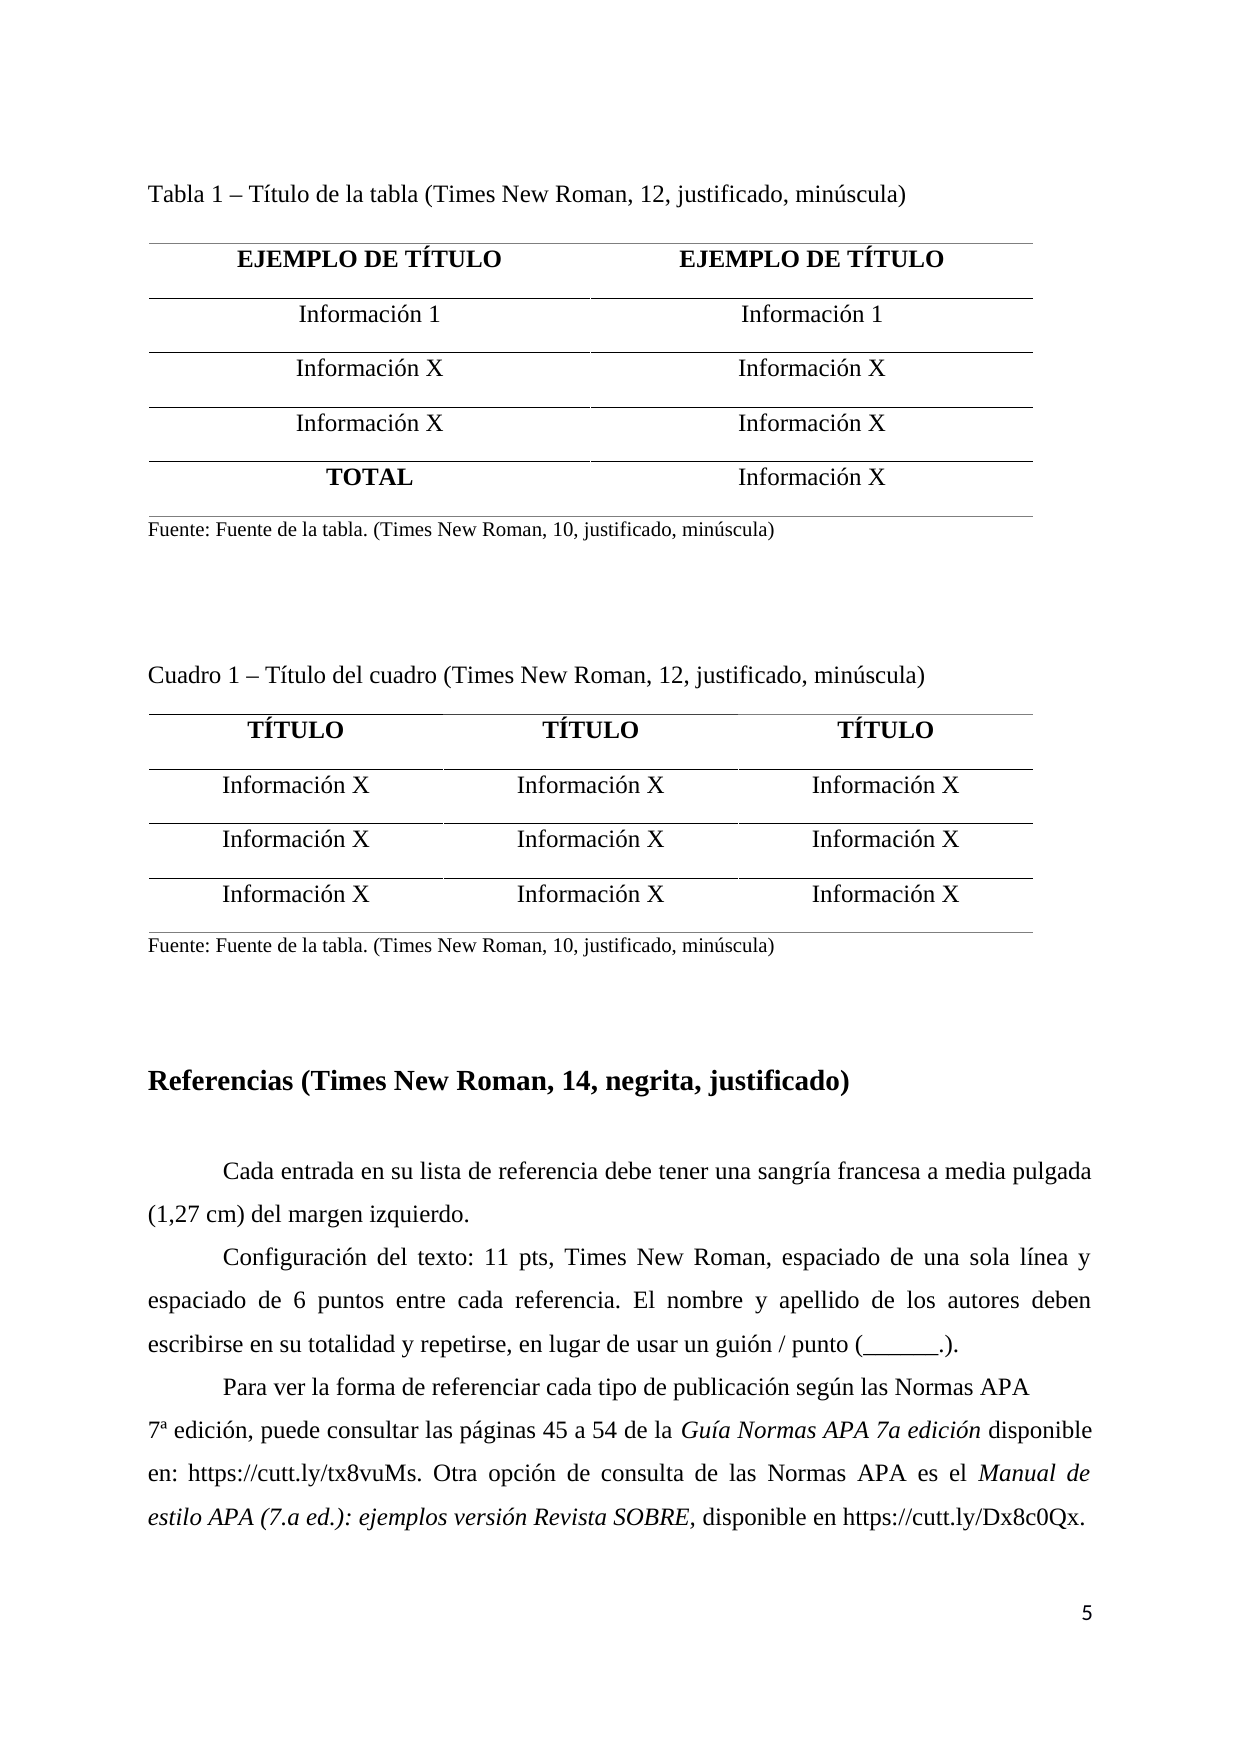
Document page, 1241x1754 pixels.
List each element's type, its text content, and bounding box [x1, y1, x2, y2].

table_cell TOTAL [149, 462, 590, 516]
table_cell Información 1 [149, 299, 590, 352]
table_cell Información X [739, 824, 1033, 878]
table_cell Información 1 [591, 299, 1033, 352]
text Configuración del texto: 11 pts, Times New Roman, espaciado de una sola línea y espaciado de 6 puntos entre cada referencia. El nombre y apellido de los autores deben escribirse en su totalidad y repetirse, en lugar de usar un guión / punto (______.). [148, 1242, 1092, 1357]
table_cell Información X [739, 770, 1033, 823]
table_cell Información X [739, 879, 1033, 932]
table_header TÍTULO [739, 715, 1033, 769]
table_cell Información X [149, 408, 590, 461]
text Referencias (Times New Roman, 14, negrita, justificado) [148, 1063, 1092, 1096]
text Cada entrada en su lista de referencia debe tener una sangría francesa a media pulgada (1,27 cm) del margen izquierdo. [148, 1156, 1092, 1228]
text Tabla 1 – Título de la tabla (Times New Roman, 12, justificado, minúscula) [148, 179, 1092, 208]
text 7ª edición, puede consultar las páginas 45 a 54 de la Guía Normas APA 7a edición disponible en: https://cutt.ly/tx8vuMs. Otra opción de consulta de las Normas APA es el Manual de estilo APA (7.a ed.): ejemplos versión Revista SOBRE, disponible en https://cutt.ly/Dx8c0Qx. [148, 1415, 1092, 1530]
table_cell Información X [444, 879, 738, 932]
table_cell Información X [149, 770, 443, 823]
table_cell Información X [149, 353, 590, 407]
table_cell Información X [444, 770, 738, 823]
table_cell Información X [444, 824, 738, 878]
text Fuente: Fuente de la tabla. (Times New Roman, 10, justificado, minúscula) [148, 933, 1092, 957]
text Fuente: Fuente de la tabla. (Times New Roman, 10, justificado, minúscula) [148, 517, 1092, 541]
table_cell Información X [591, 408, 1033, 461]
table_cell Información X [149, 879, 443, 932]
table_header EJEMPLO DE TÍTULO [591, 244, 1033, 298]
text Para ver la forma de referenciar cada tipo de publicación según las Normas APA [148, 1372, 1092, 1401]
table_cell Información X [591, 462, 1033, 516]
table_cell Información X [591, 353, 1033, 407]
table_header EJEMPLO DE TÍTULO [149, 244, 590, 298]
table_cell Información X [149, 824, 443, 878]
table_header TÍTULO [444, 715, 738, 769]
text Cuadro 1 – Título del cuadro (Times New Roman, 12, justificado, minúscula) [148, 661, 1092, 689]
table_header TÍTULO [149, 715, 443, 769]
